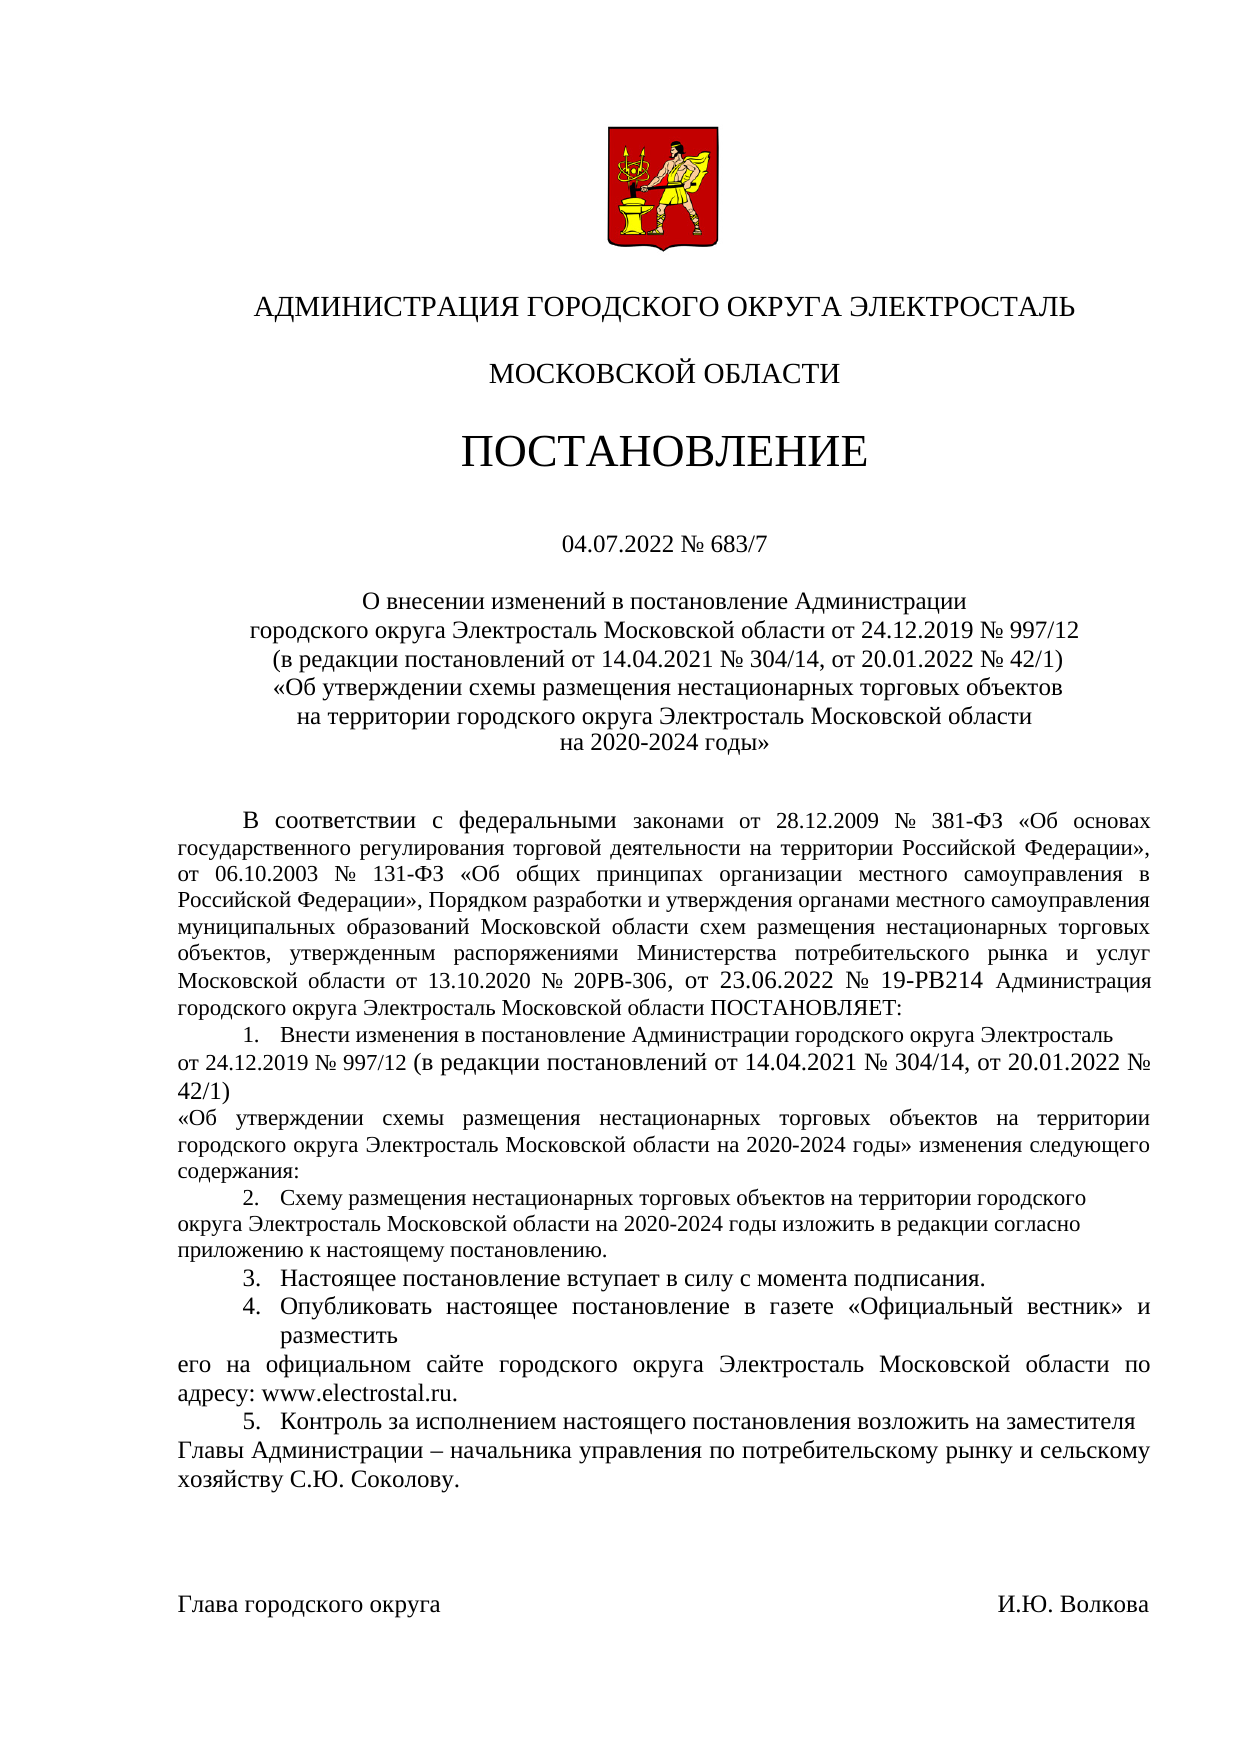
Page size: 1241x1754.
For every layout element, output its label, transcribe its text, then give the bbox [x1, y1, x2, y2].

text «Об утверждении схемы размещения нестационарных торговых объектов на территории городского округа Электросталь Московской области на 2020-2024 годы» изменения следующего содержания: [177, 1104, 1152, 1183]
text на территории городского округа Электросталь Московской области [177, 701, 1152, 730]
text округа Электросталь Московской области на 2020-2024 годы изложить в редакции согласно [177, 1210, 1152, 1236]
text на 2020-2024 годы» [177, 730, 1152, 755]
text приложению к настоящему постановлению. [177, 1236, 1152, 1263]
list Опубликовать настоящее постановление в газете «Официальный вестник» и разместить [242, 1291, 1152, 1349]
text «Об утверждении схемы размещения нестационарных торговых объектов [177, 672, 1152, 701]
title В соответствии с федеральными законами от 28.12.2009 № 381-ФЗ «Об основах государственного регулирования торговой деятельности на территории Российской Федерации», от 06.10.2003 № 131-ФЗ «Об общих принципах организации местного самоуправления в Российской Федерации», Порядком разработки и утверждения органами местного самоуправления муниципальных образований Московской области схем размещения нестационарных торговых объектов, утвержденным распоряжениями Министерства потребительского рынка и услуг Московской области от 13.10.2020 № 20РВ-306, от 23.06.2022 № 19-РВ214 Администрация городского округа Электросталь Московской области ПОСТАНОВЛЯЕТ: [177, 805, 1152, 1021]
picture [597, 118, 732, 256]
title Внести изменения в постановление Администрации городского округа Электросталь [242, 1021, 1152, 1047]
title от 24.12.2019 № 997/12 (в редакции постановлений от 14.04.2021 № 304/14, от 20.01.2022 № 42/1) [177, 1047, 1152, 1104]
list Настоящее постановление вступает в силу с момента подписания. [242, 1263, 1152, 1291]
text (в редакции постановлений от 14.04.2021 № 304/14, от 20.01.2022 № 42/1) [177, 644, 1152, 672]
text Главы Администрации – начальника управления по потребительскому рынку и сельскому хозяйству С.Ю. Соколову. [177, 1435, 1152, 1493]
text его на официальном сайте городского округа Электросталь Московской области по адресу: www.eleсtrostal.ru. [177, 1349, 1152, 1406]
text МОСКОВСКОЙ ОБЛАСТИ [177, 356, 1152, 390]
list Контроль за исполнением настоящего постановления возложить на заместителя [242, 1406, 1152, 1435]
text Глава городского округа И.Ю. Волкова [177, 1593, 1152, 1618]
text городского округа Электросталь Московской области от 24.12.2019 № 997/12 [177, 615, 1152, 644]
list Схему размещения нестационарных торговых объектов на территории городского [242, 1183, 1152, 1210]
text 04.07.2022 № 683/7 [177, 529, 1152, 557]
text О внесении изменений в постановление Администрации [177, 586, 1152, 615]
text ПОСТАНОВЛЕНИЕ [177, 423, 1152, 476]
text АДМИНИСТРАЦИЯ ГОРОДСКОГО ОКРУГА ЭЛЕКТРОСТАЛЬ [177, 289, 1152, 323]
